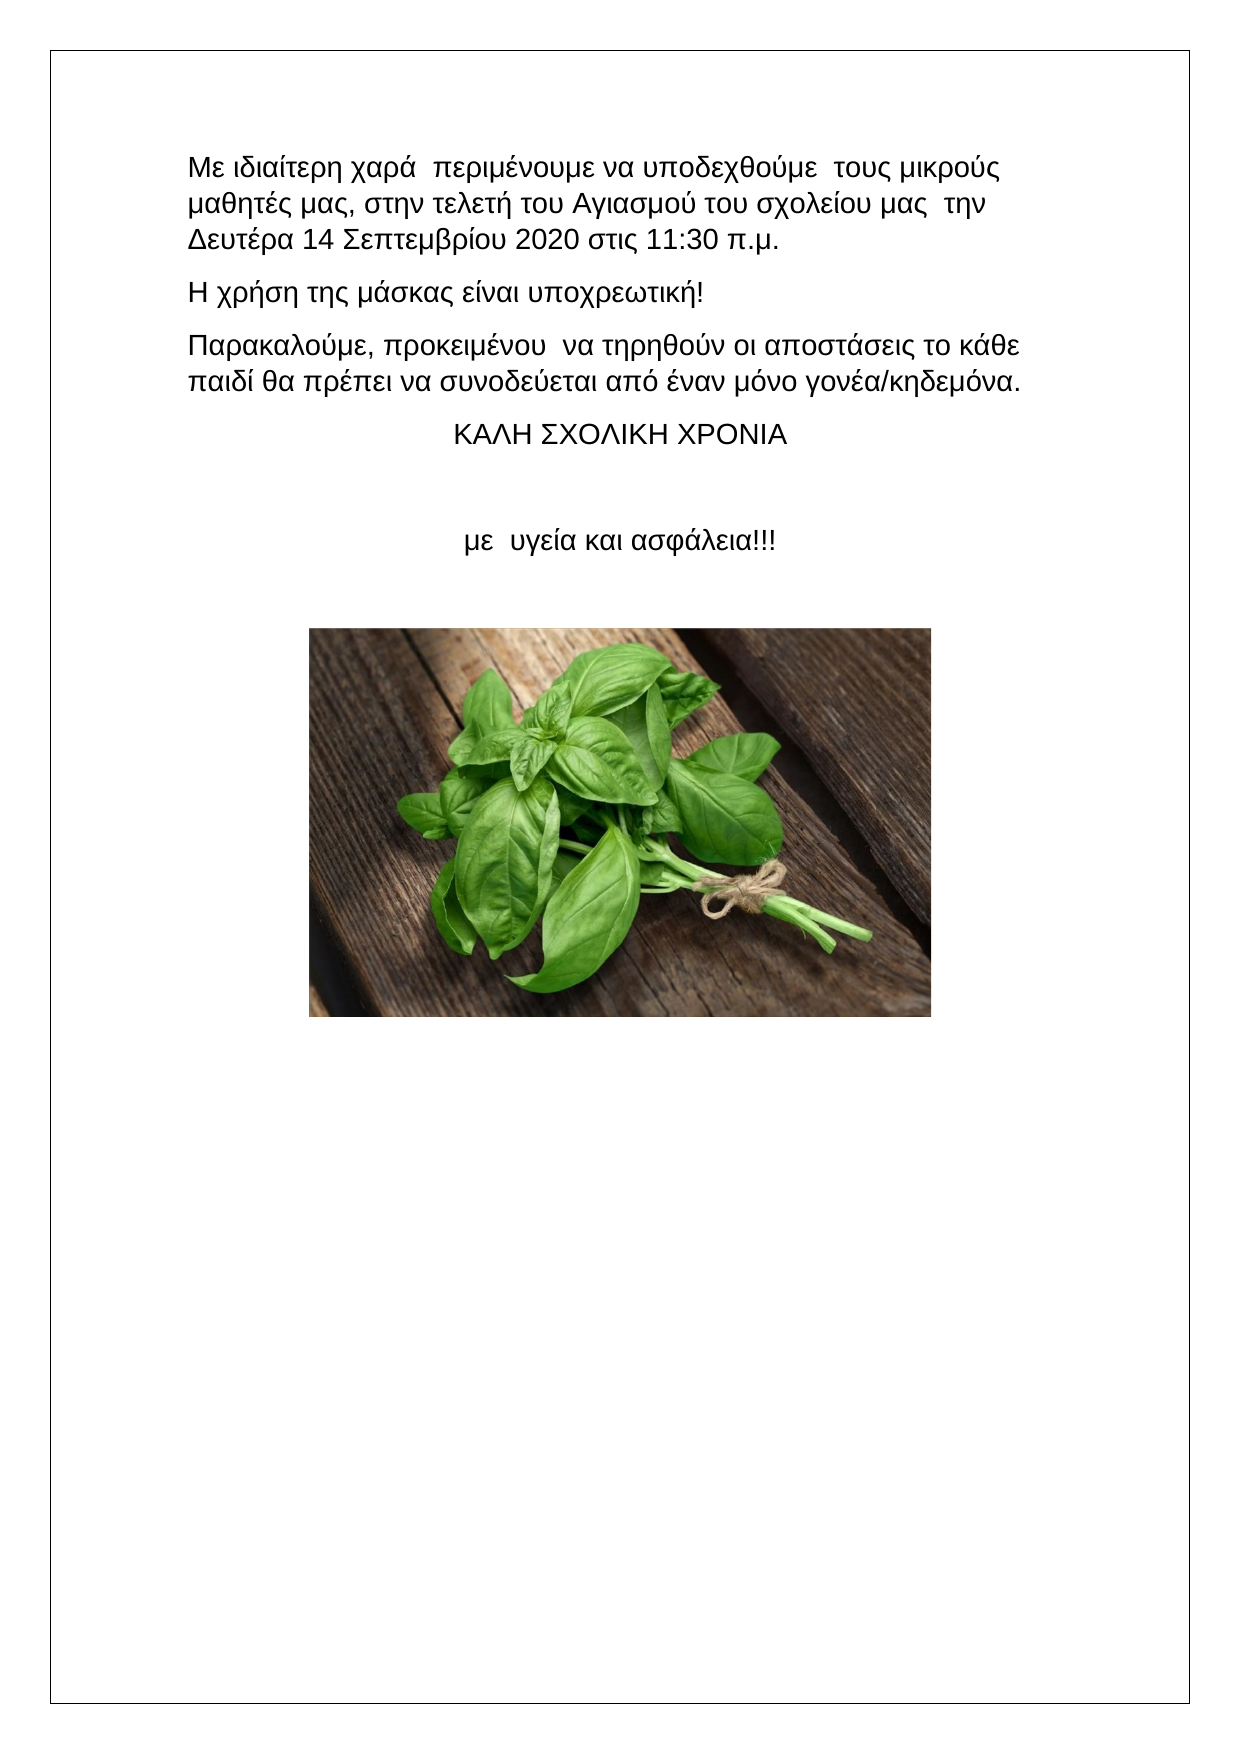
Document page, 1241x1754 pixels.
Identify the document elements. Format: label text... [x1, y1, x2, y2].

text ΚΑΛΗ ΣΧΟΛΙΚΗ ΧΡΟΝΙΑ [187, 417, 1053, 450]
text Η χρήση της μάσκας είναι υποχρεωτική! [187, 275, 1053, 309]
picture [309, 628, 932, 1017]
text Παρακαλούμε, προκειμένου να τηρηθούν οι αποστάσεις το κάθε παιδί θα πρέπει να συνοδεύεται από έναν μόνο γονέα/κηδεμόνα. [187, 328, 1053, 398]
text με υγεία και ασφάλεια!!! [187, 522, 1053, 556]
text Με ιδιαίτερη χαρά περιμένουμε να υποδεχθούμε τους μικρούς μαθητές μας, στην τελετή του Αγιασμού του σχολείου μας την Δευτέρα 14 Σεπτεμβρίου 2020 στις 11:30 π.μ. [187, 150, 1053, 256]
